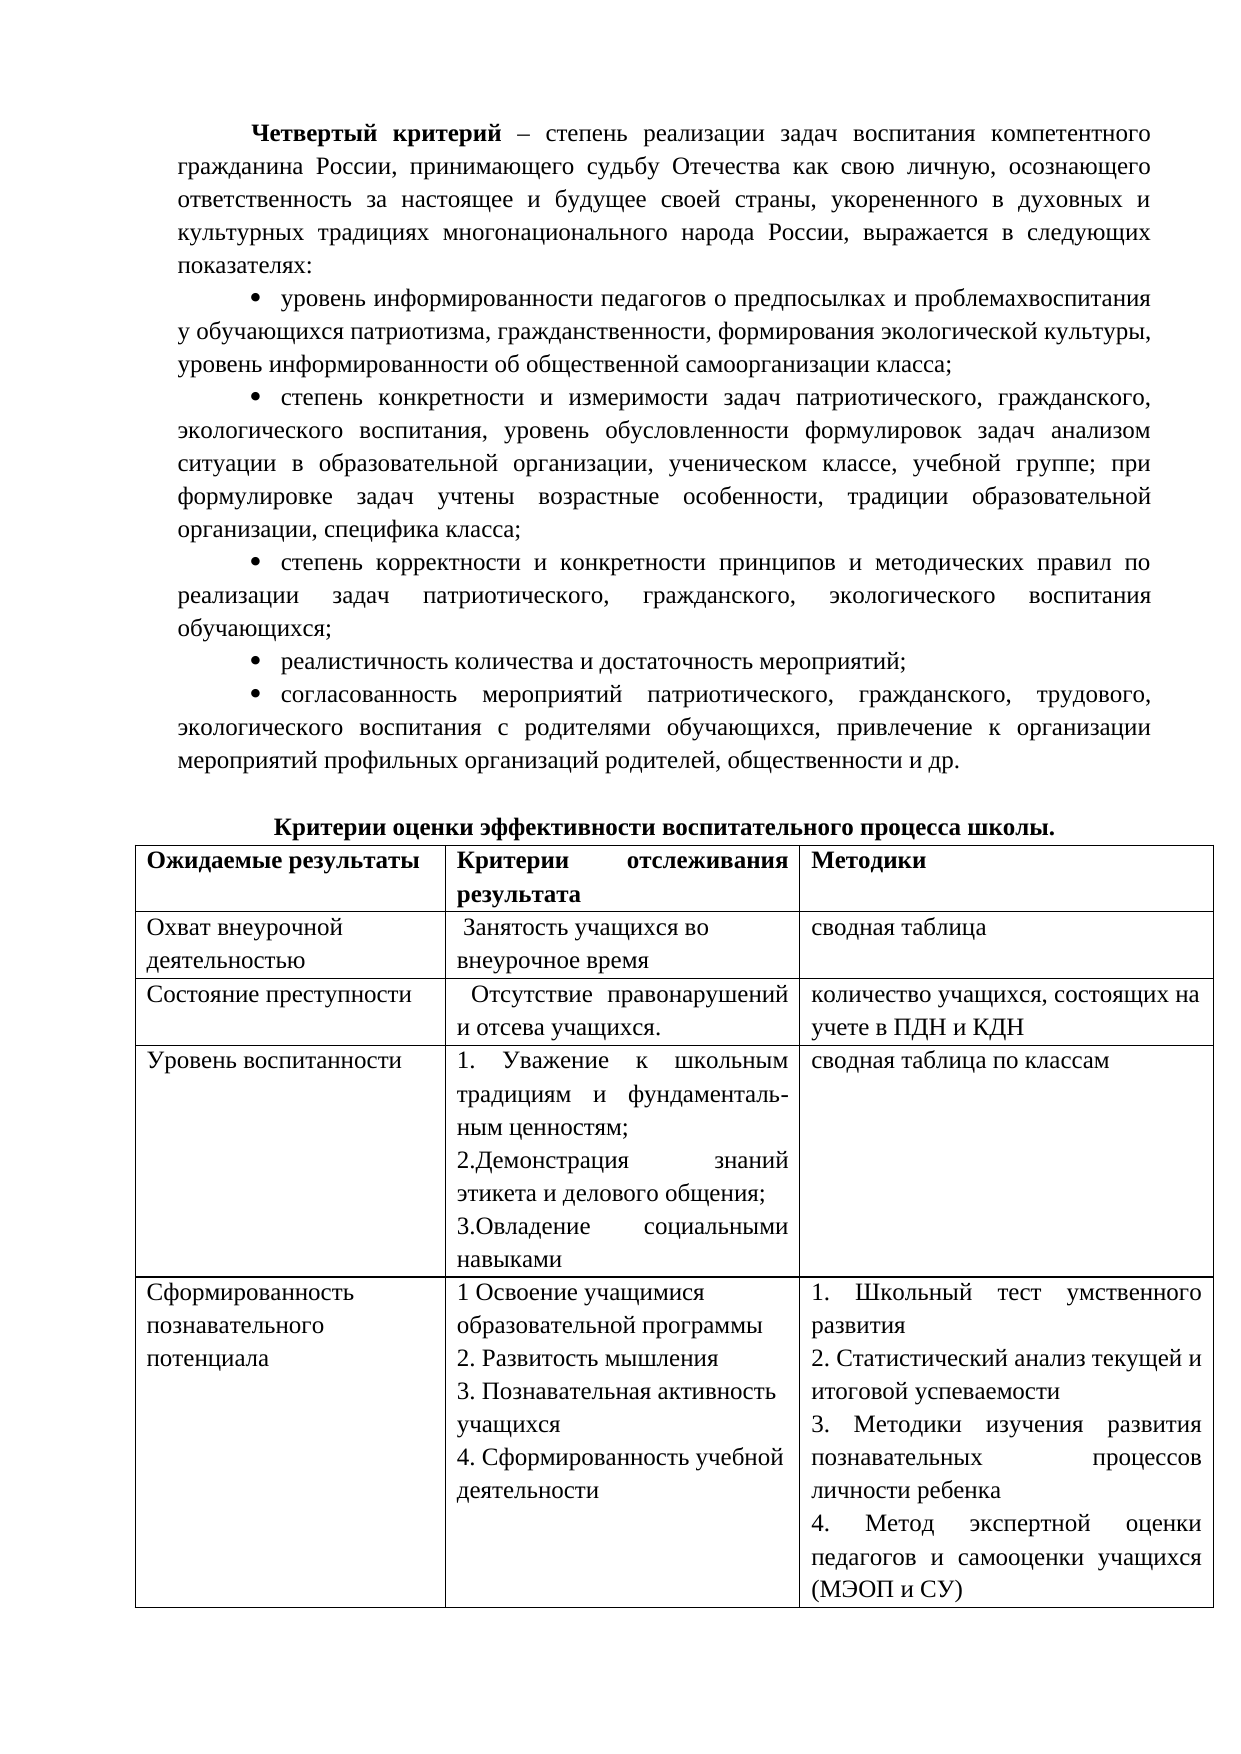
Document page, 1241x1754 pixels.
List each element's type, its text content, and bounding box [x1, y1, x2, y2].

table_cell Состояние преступности [136, 979, 445, 1044]
list реалистичность количества и достаточность мероприятий; [177, 646, 1152, 675]
table_cell Уровень воспитанности [136, 1046, 445, 1276]
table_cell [136, 1278, 445, 1607]
list степень конкретности и измеримости задач патриотического, гражданского, экологического воспитания, уровень обусловленности формулировок задач анализом ситуации в образовательной организации, ученическом классе, учебной группе; при формулировке задач учтены возрастные особенности, традиции образовательной организации, специфика класса; [177, 382, 1152, 543]
table_cell Охват внеурочной деятельностью [136, 912, 445, 978]
table_cell Занятость учащихся во внеурочное время [446, 912, 799, 978]
table_header Критерии отслеживания результата [446, 846, 799, 911]
table_cell сводная таблица [800, 912, 1213, 978]
table_cell 1. Уважение к школьным традициям и фундаментальным ценностям; 2.Демонстрация знаний этикета и делового общения; 3.Овладение социальными навыками [446, 1046, 799, 1276]
table_header Ожидаемые результаты [136, 846, 445, 911]
table_header Методики [800, 846, 1213, 911]
text Четвертый критерий – степень реализации задач воспитания компетентного гражданина России, принимающего судьбу Отечества как свою личную, осознающего ответственность за настоящее и будущее своей страны, укорененного в духовных и культурных традициях многонационального народа России, выражается в следующих показателях: [177, 118, 1152, 279]
list уровень информированности педагогов о предпосылках и проблемахвоспитания у обучающихся патриотизма, гражданственности, формирования экологической культуры, уровень информированности об общественной самоорганизации класса; [177, 283, 1152, 378]
table_cell Отсутствие правонарушений и отсева учащихся. [446, 979, 799, 1044]
table_cell количество учащихся, состоящих на учете в ПДН и КДН [800, 979, 1213, 1044]
list согласованность мероприятий патриотического, гражданского, трудового, экологического воспитания с родителями обучающихся, привлечение к организации мероприятий профильных организаций родителей, общественности и др. [177, 679, 1152, 774]
list степень корректности и конкретности принципов и методических правил по реализации задач патриотического, гражданского, экологического воспитания обучающихся; [177, 547, 1152, 642]
text Критерии оценки эффективности воспитательного процесса школы. [177, 812, 1152, 840]
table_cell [446, 1278, 799, 1607]
table_cell сводная таблица по классам [800, 1046, 1213, 1276]
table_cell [800, 1278, 1213, 1607]
